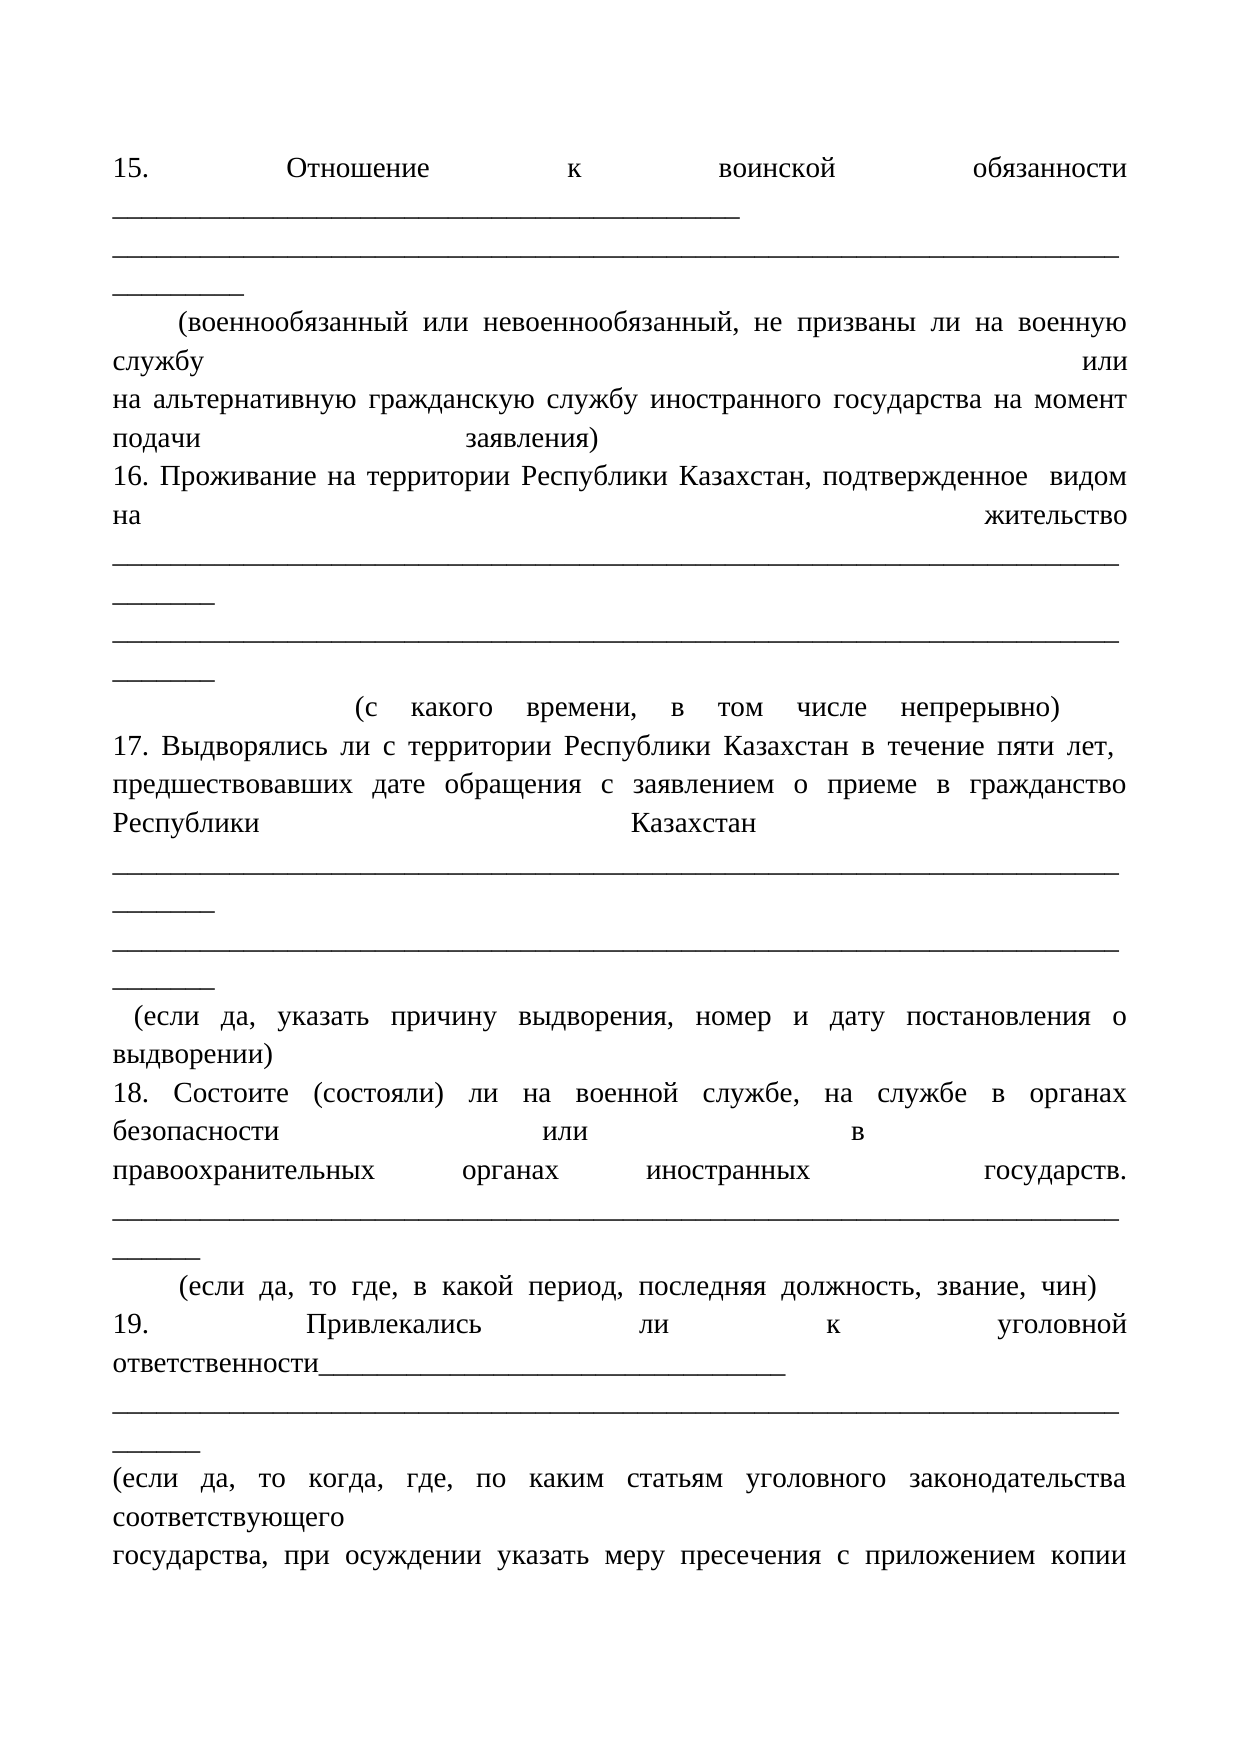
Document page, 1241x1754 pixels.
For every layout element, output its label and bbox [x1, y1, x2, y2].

text [112, 150, 1128, 1571]
